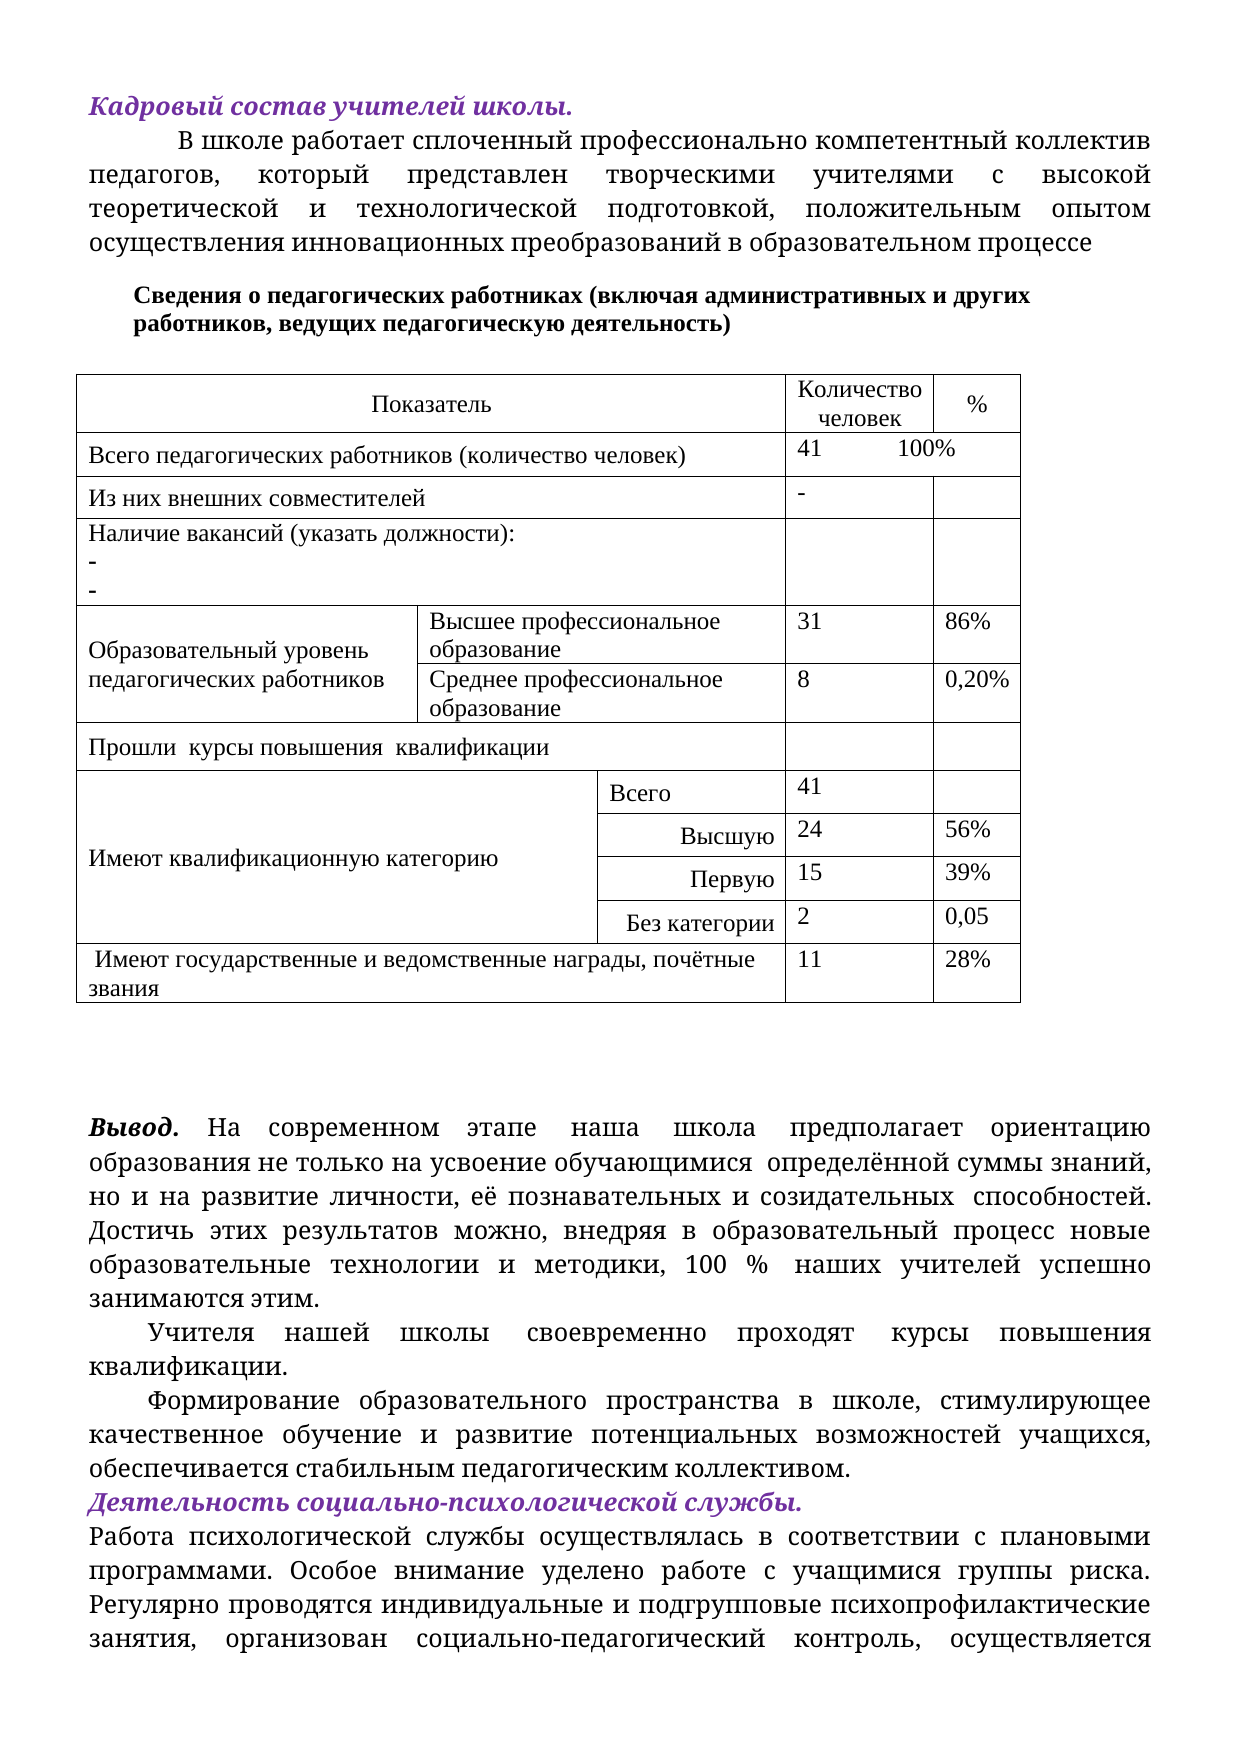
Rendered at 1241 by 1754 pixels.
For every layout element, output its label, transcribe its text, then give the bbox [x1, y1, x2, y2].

table_cell Прошли курсы повышения квалификации [77, 723, 785, 770]
text Деятельность социально-психологической службы. [89, 1485, 1152, 1519]
table_cell Образовательный уровень педагогических работников [77, 606, 417, 722]
text Формирование образовательного пространства в школе, стимулирующее качественное обучение и развитие потенциальных возможностей учащихся, обеспечивается стабильным педагогическим коллективом. [89, 1383, 1152, 1485]
table_cell [934, 477, 1020, 517]
table_cell 24 [786, 814, 933, 856]
table_cell 39% [934, 857, 1020, 900]
table_cell 11 [786, 944, 933, 1002]
table_cell 28% [934, 944, 1020, 1002]
table_cell Высшее профессиональное образование [418, 606, 785, 663]
table_cell Высшую [598, 814, 785, 856]
table_cell Имеют государственные и ведомственные награды, почётные звания [77, 944, 785, 1002]
table_cell 15 [786, 857, 933, 900]
text Вывод. На современном этапе наша школа предполагает ориентацию образования не только на усвоение обучающимися определённой суммы знаний, но и на развитие личности, её познавательных и созидательных способностей. Достичь этих результатов можно, внедряя в образовательный процесс новые образовательные технологии и методики, 100 % наших учителей успешно занимаются этим. [89, 1110, 1152, 1314]
table_cell 56% [934, 814, 1020, 856]
table_cell 86% [934, 606, 1020, 663]
table_cell 31 [786, 606, 933, 663]
table_cell Наличие вакансий (указать должности): [77, 519, 785, 605]
table_cell [934, 519, 1020, 605]
table_cell - [786, 477, 933, 517]
table_header Показатель [77, 375, 785, 432]
table_cell 2 [786, 901, 933, 943]
text Кадровый состав учителей школы. [89, 89, 1152, 123]
text В школе работает сплоченный профессионально компетентный коллектив педагогов, который представлен творческими учителями с высокой теоретической и технологической подготовкой, положительным опытом осуществления инновационных преобразований в образовательном процессе [89, 123, 1152, 259]
table_cell [934, 771, 1020, 813]
table_cell Всего педагогических работников (количество человек) [77, 433, 785, 476]
table_cell Всего [598, 771, 785, 813]
table_cell Среднее профессиональное образование [418, 664, 785, 722]
table_cell 41 [786, 771, 933, 813]
table_cell Первую [598, 857, 785, 900]
table_header Количество человек [786, 375, 933, 432]
table_cell [934, 723, 1020, 770]
table_cell Из них внешних совместителей [77, 477, 785, 517]
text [89, 1519, 1152, 1655]
table_cell [786, 519, 933, 605]
table_header % [934, 375, 1020, 432]
table_cell Без категории [598, 901, 785, 943]
text Сведения о педагогических работниках (включая административных и других работников, ведущих педагогическую деятельность) [133, 280, 1152, 337]
table_cell 0,20% [934, 664, 1020, 722]
table_cell 0,05 [934, 901, 1020, 943]
table_cell Имеют квалификационную категорию [77, 771, 597, 943]
table_cell 8 [786, 664, 933, 722]
table_cell [786, 723, 933, 770]
text Учителя нашей школы своевременно проходят курсы повышения квалификации. [89, 1314, 1152, 1383]
table_cell 41 100% [786, 433, 1020, 476]
